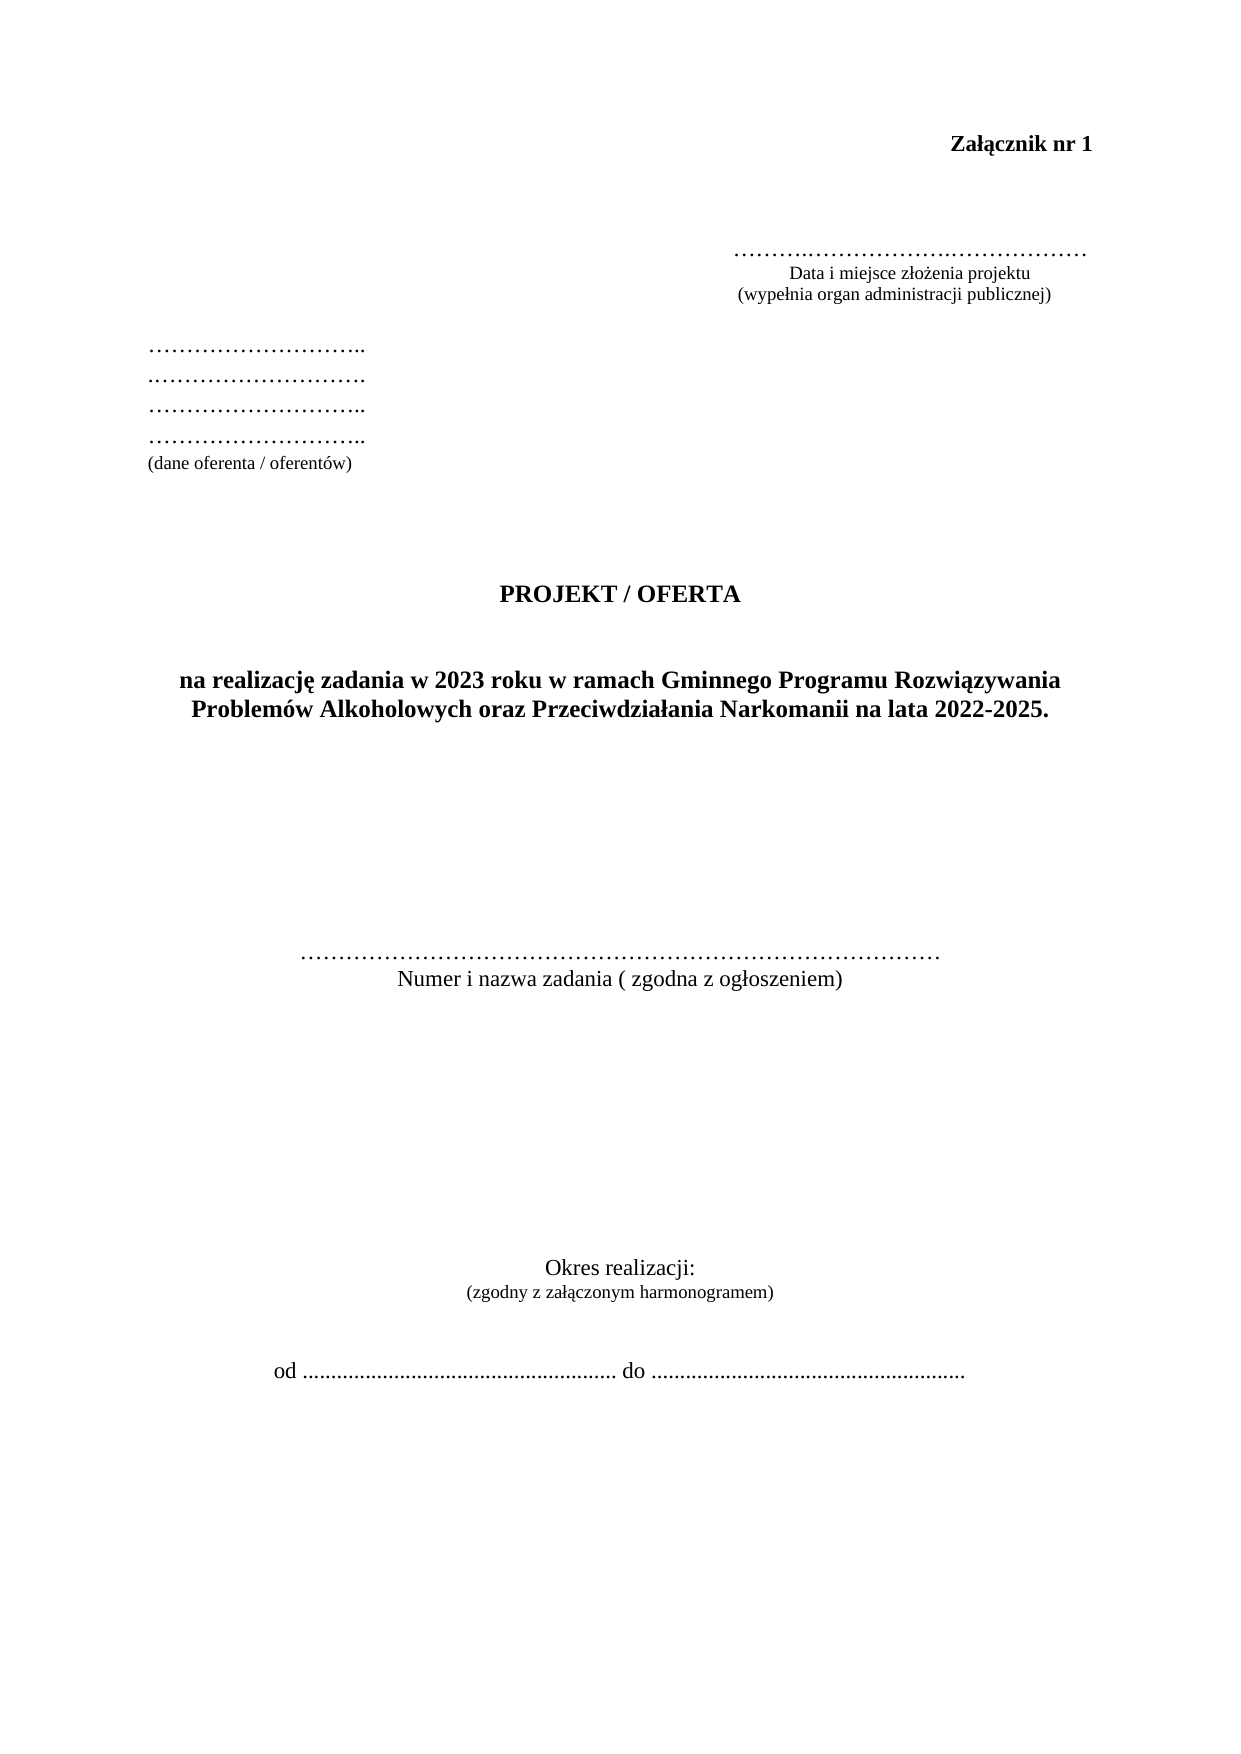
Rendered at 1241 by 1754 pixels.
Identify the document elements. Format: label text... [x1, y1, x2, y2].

text (wypełnia organ administracji publicznej) [664, 283, 1093, 305]
text PROJEKT / OFERTA [148, 579, 1093, 608]
text Okres realizacji: (zgodny z załączonym harmonogramem) [148, 1254, 1093, 1357]
text .………………………. [148, 361, 1093, 388]
text ……………………….. [148, 391, 1093, 418]
text (dane oferenta / oferentów) [148, 452, 1093, 473]
text na realizację zadania w 2023 roku w ramach Gminnego Programu Rozwiązywania Problemów Alkoholowych oraz Przeciwdziałania Narkomanii na lata 2022-2025. [148, 665, 1093, 723]
text Załącznik nr 1 [811, 130, 1093, 156]
text ……………………….. [148, 331, 1093, 357]
text Data i miejsce złożenia projektu [664, 262, 1093, 283]
text ………………………………………………………………………… [148, 938, 1093, 964]
text ……….……………….……………… [664, 235, 1093, 262]
text od ....................................................... do ....................................................... [148, 1357, 1093, 1383]
text Numer i nazwa zadania ( zgodna z ogłoszeniem) [148, 964, 1093, 991]
text ……………………….. [148, 422, 1093, 448]
